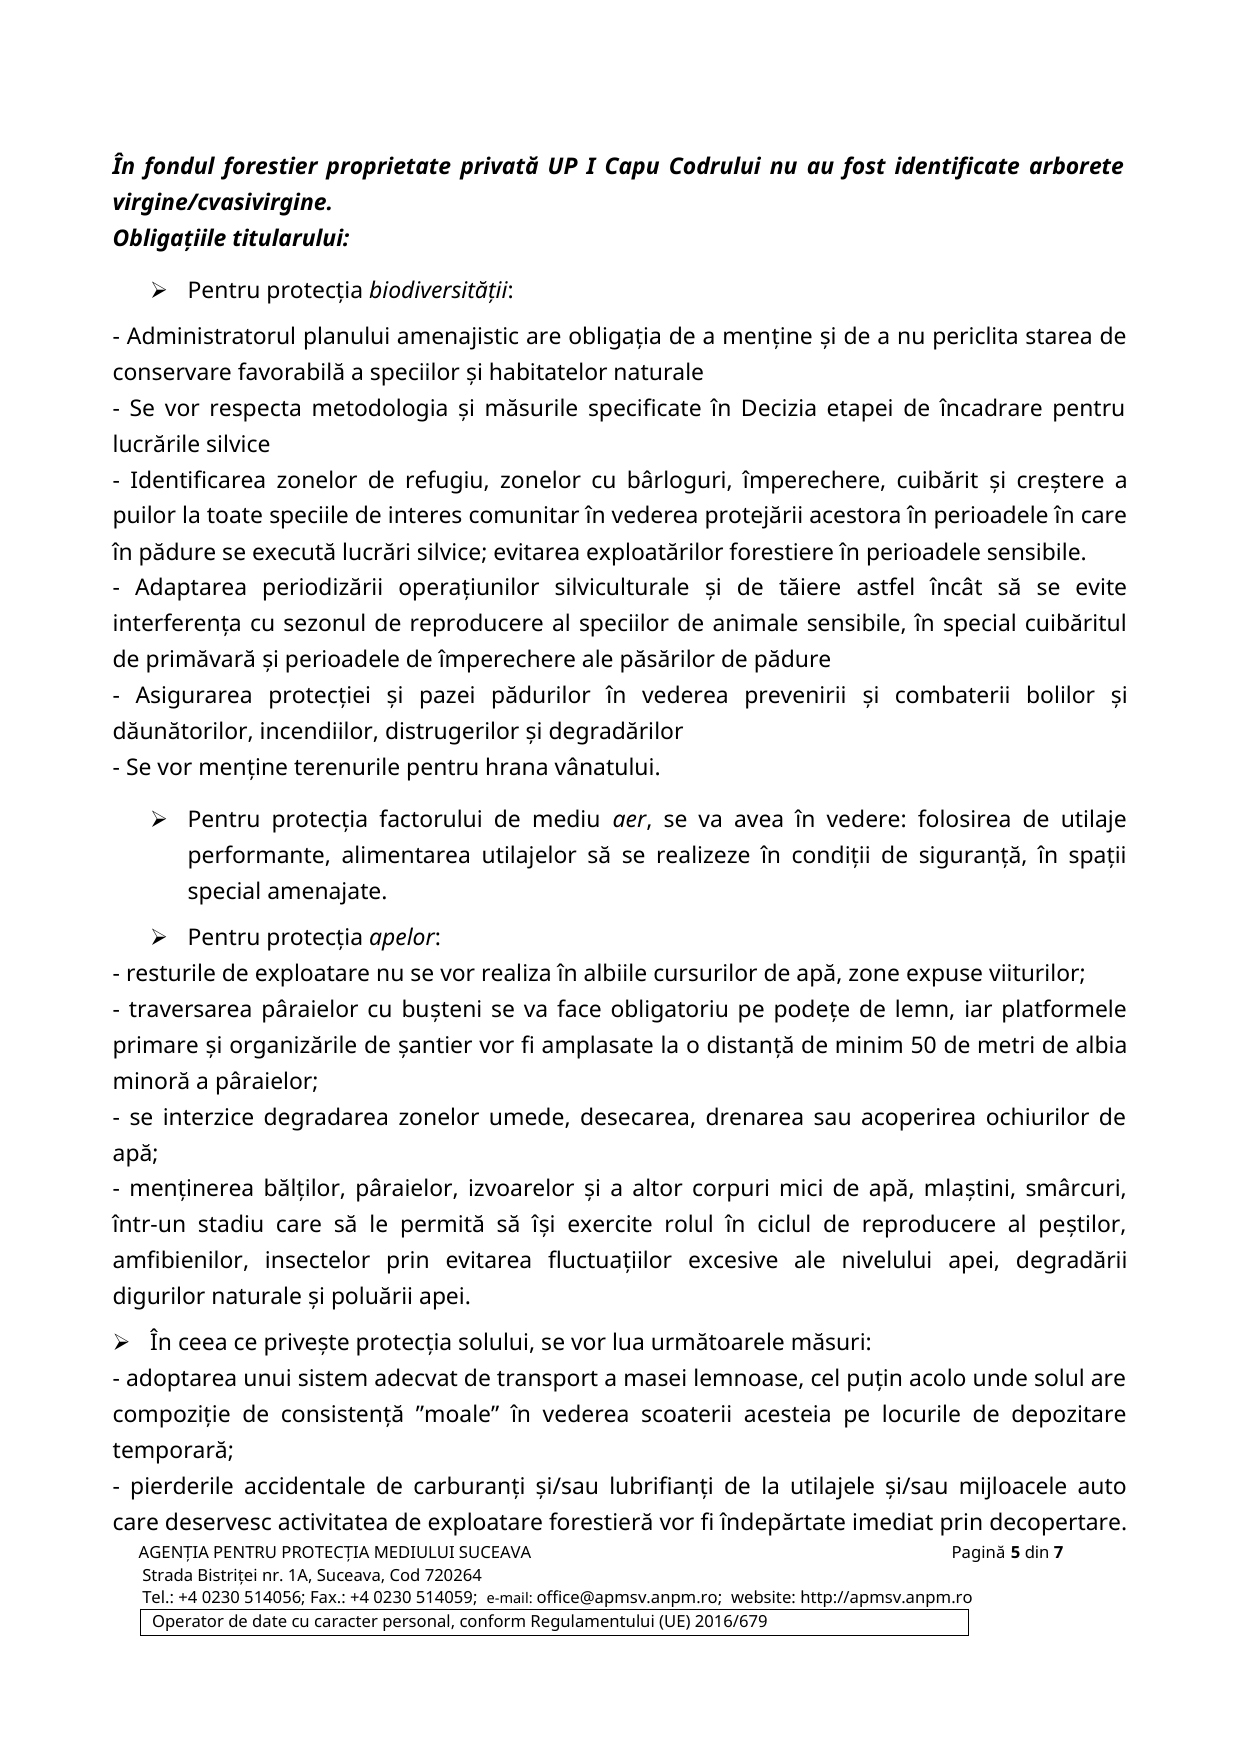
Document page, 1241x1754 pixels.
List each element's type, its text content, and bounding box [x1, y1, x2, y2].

text - traversarea pâraielor cu buşteni se va face obligatoriu pe podeţe de lemn, iar platformele primare şi organizările de şantier vor fi amplasate la o distanţă de minim 50 de metri de albia minoră a pâraielor; [112, 993, 1128, 1096]
text - Se vor menţine terenurile pentru hrana vânatului. [112, 751, 1128, 782]
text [112, 1470, 1128, 1537]
list Pentru protecția apelor: [150, 921, 1128, 952]
text - Adaptarea periodizării operaţiunilor silviculturale şi de tăiere astfel încât să se evite interferenţa cu sezonul de reproducere al speciilor de animale sensibile, în special cuibăritul de primăvară şi perioadele de împerechere ale păsărilor de pădure [112, 571, 1128, 674]
list În ceea ce privește protecția solului, se vor lua următoarele măsuri: [112, 1326, 1128, 1357]
text - Asigurarea protecţiei şi pazei pădurilor în vederea prevenirii şi combaterii bolilor şi dăunătorilor, incendiilor, distrugerilor şi degradărilor [112, 679, 1128, 746]
text - menţinerea bălţilor, pâraielor, izvoarelor şi a altor corpuri mici de apă, mlaştini, smârcuri, într-un stadiu care să le permită să îşi exercite rolul în ciclul de reproducere al peştilor, amfibienilor, insectelor prin evitarea fluctuaţiilor excesive ale nivelului apei, degradării digurilor naturale şi poluării apei. [112, 1172, 1128, 1311]
text În fondul forestier proprietate privată UP I Capu Codrului nu au fost identificate arborete virgine/cvasivirgine. [112, 150, 1128, 217]
text Obligaţiile titularului: [112, 222, 1128, 253]
list Pentru protecția factorului de mediu aer, se va avea în vedere: folosirea de utilaje performante, alimentarea utilajelor să se realizeze în condiții de siguranță, în spații special amenajate. [150, 803, 1128, 906]
text - adoptarea unui sistem adecvat de transport a masei lemnoase, cel puțin acolo unde solul are compoziție de consistență ”moale” în vederea scoaterii acesteia pe locurile de depozitare temporară; [112, 1362, 1128, 1465]
list Pentru protecția biodiversității: [150, 274, 1128, 305]
text - Administratorul planului amenajistic are obligația de a menţine şi de a nu periclita starea de conservare favorabilă a speciilor şi habitatelor naturale [112, 320, 1128, 387]
text - Identificarea zonelor de refugiu, zonelor cu bârloguri, împerechere, cuibărit şi creştere a puilor la toate speciile de interes comunitar în vederea protejării acestora în perioadele în care în pădure se execută lucrări silvice; evitarea exploatărilor forestiere în perioadele sensibile. [112, 463, 1128, 567]
text - resturile de exploatare nu se vor realiza în albiile cursurilor de apă, zone expuse viiturilor; [112, 957, 1128, 988]
text - se interzice degradarea zonelor umede, desecarea, drenarea sau acoperirea ochiurilor de apă; [112, 1101, 1128, 1168]
text - Se vor respecta metodologia și măsurile specificate în Decizia etapei de încadrare pentru lucrările silvice [112, 392, 1128, 459]
